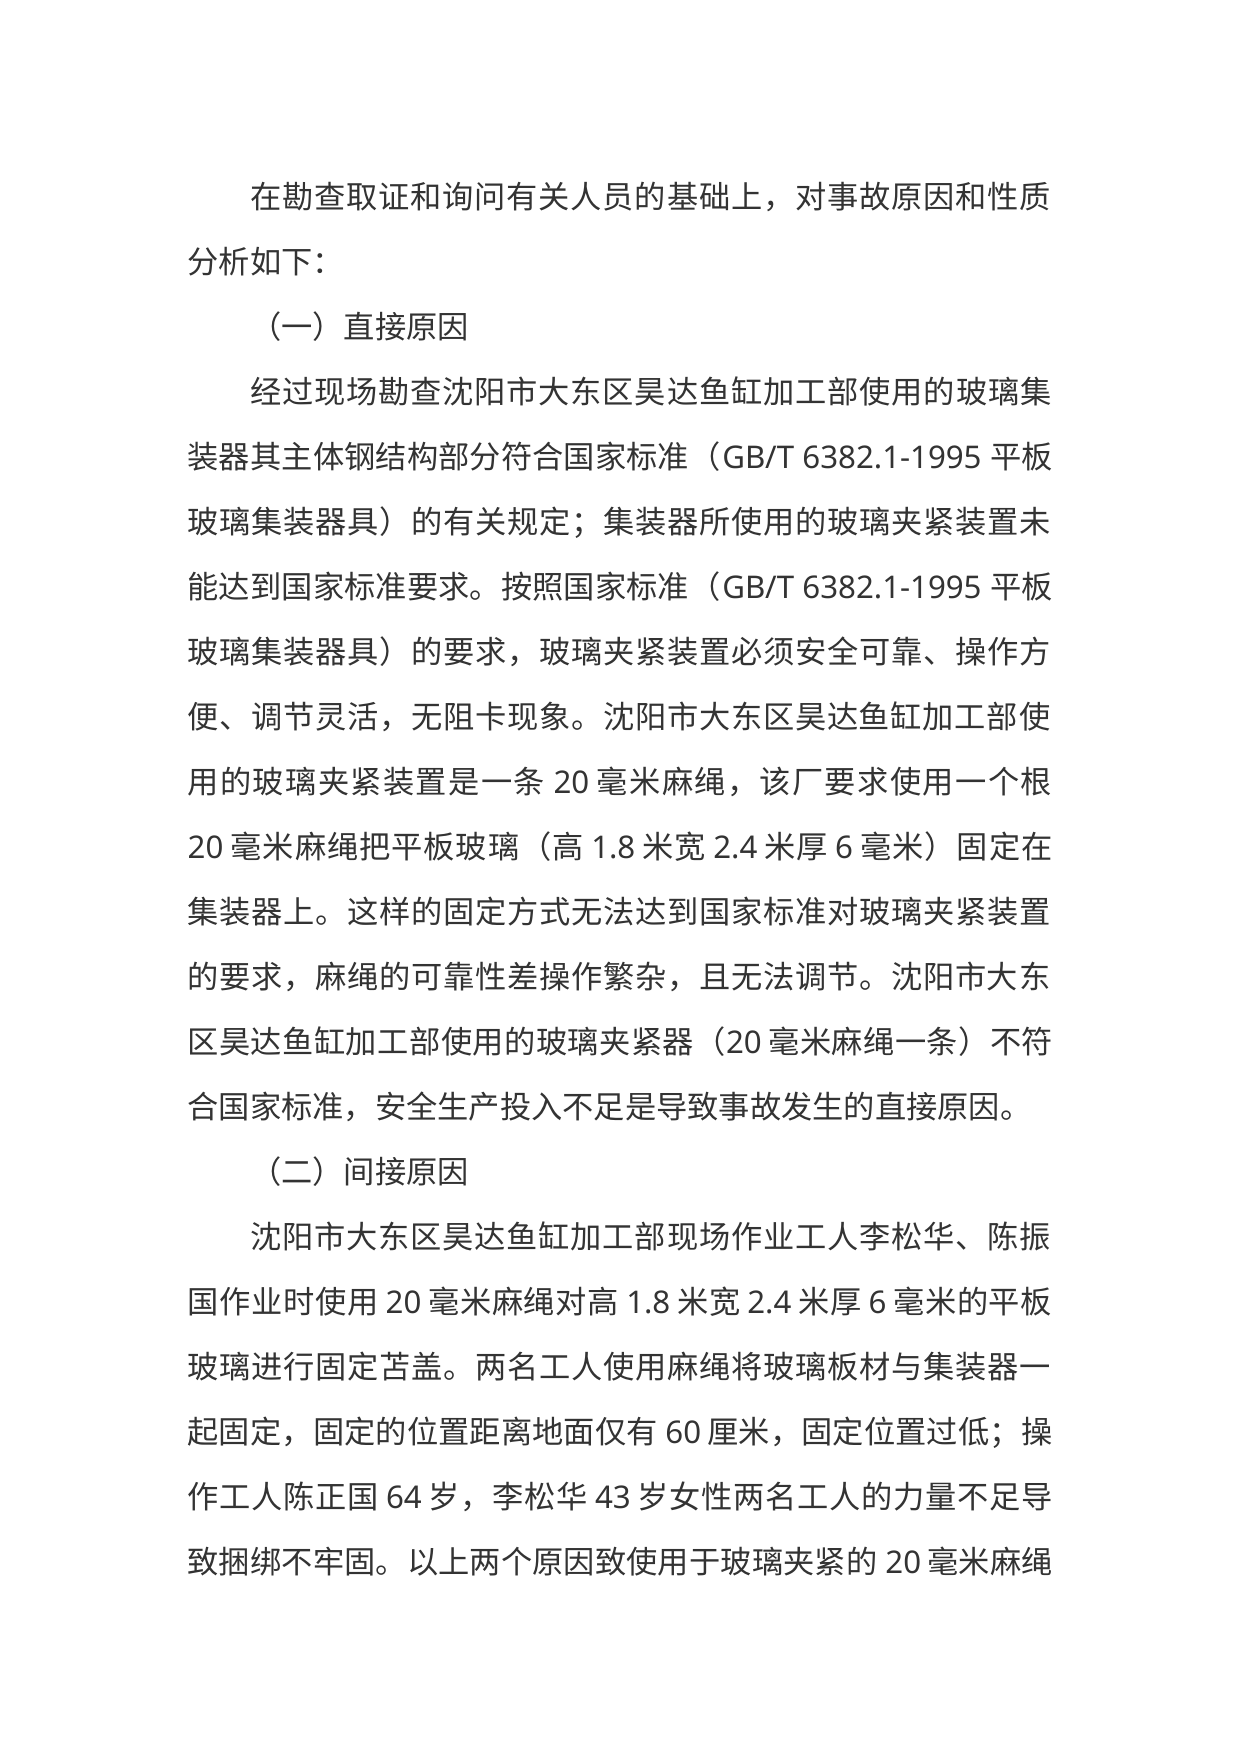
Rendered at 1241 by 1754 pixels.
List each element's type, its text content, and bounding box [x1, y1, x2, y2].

text （一）直接原因 [187, 292, 1053, 357]
text 在勘查取证和询问有关人员的基础上，对事故原因和性质分析如下： [187, 162, 1053, 292]
text （二）间接原因 [187, 1137, 1053, 1202]
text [187, 1202, 1053, 1592]
text 经过现场勘查沈阳市大东区昊达鱼缸加工部使用的玻璃集装器其主体钢结构部分符合国家标准（GB/T 6382.1-1995 平板玻璃集装器具）的有关规定；集装器所使用的玻璃夹紧装置未能达到国家标准要求。按照国家标准（GB/T 6382.1-1995 平板玻璃集装器具）的要求，玻璃夹紧装置必须安全可靠、操作方便、调节灵活，无阻卡现象。沈阳市大东区昊达鱼缸加工部使用的玻璃夹紧装置是一条20毫米麻绳，该厂要求使用一个根20毫米麻绳把平板玻璃（高1.8米宽2.4米厚6毫米）固定在集装器上。这样的固定方式无法达到国家标准对玻璃夹紧装置的要求，麻绳的可靠性差操作繁杂，且无法调节。沈阳市大东区昊达鱼缸加工部使用的玻璃夹紧器（20毫米麻绳一条）不符合国家标准，安全生产投入不足是导致事故发生的直接原因。 [187, 357, 1053, 1137]
